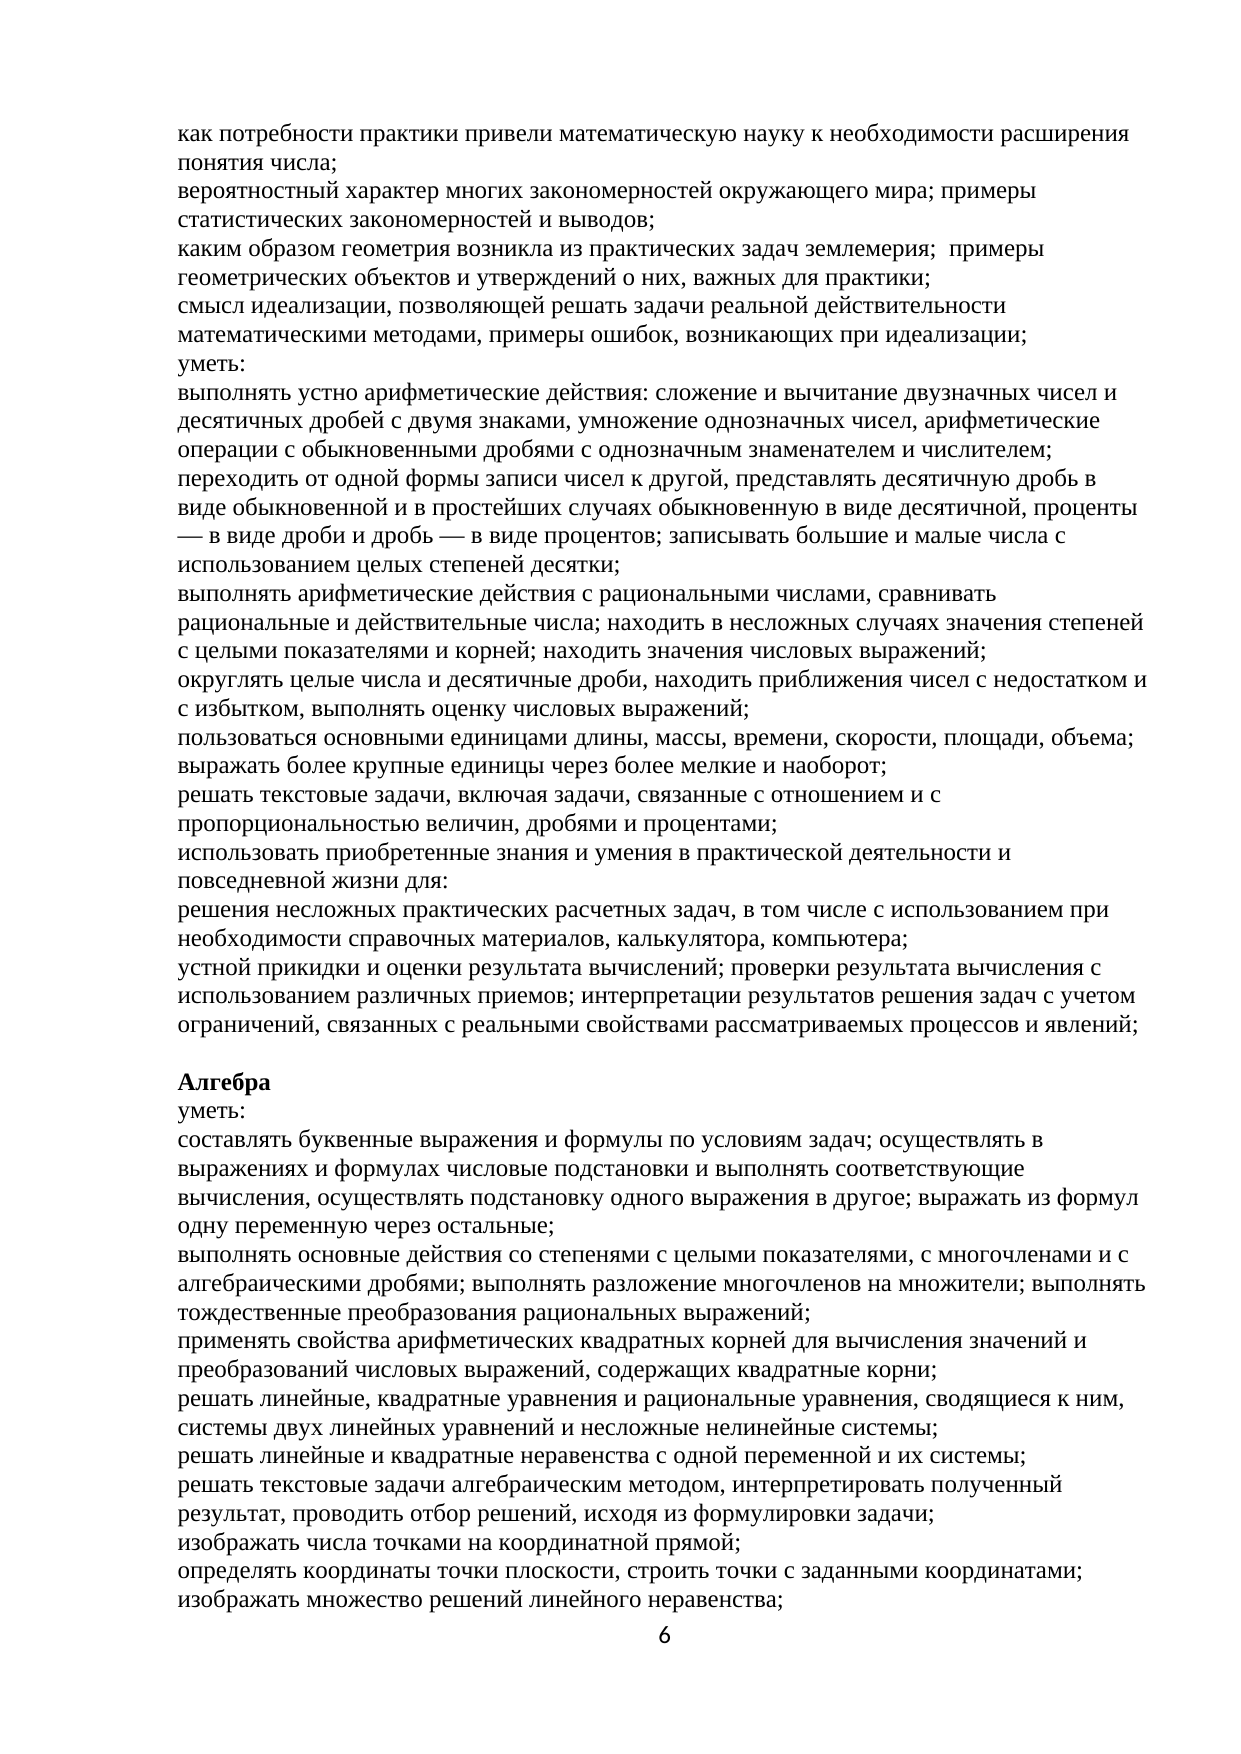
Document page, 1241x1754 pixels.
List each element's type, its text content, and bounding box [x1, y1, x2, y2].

text как потребности практики привели математическую науку к необходимости расширения понятия числа; [177, 118, 1152, 176]
text вероятностный характер многих закономерностей окружающего мира; примеры статистических закономерностей и выводов; [177, 176, 1152, 233]
text устной прикидки и оценки результата вычислений; проверки результата вычисления с использованием различных приемов; интерпретации результатов решения задач с учетом ограничений, связанных с реальными свойствами рассматриваемых процессов и явлений; [177, 952, 1152, 1038]
text решения несложных практических расчетных задач, в том числе c использованием при необходимости справочных материалов, калькулятора, компьютера; [177, 894, 1152, 952]
text выполнять устно арифметические действия: сложение и вычитание двузначных чисел и десятичных дробей с двумя знаками, умножение однозначных чисел, арифметические операции с обыкновенными дробями с однозначным знаменателем и числителем; [177, 377, 1152, 463]
text Алгебра [177, 1067, 1152, 1096]
text пользоваться основными единицами длины, массы, времени, скорости, площади, объема; выражать более крупные единицы через более мелкие и наоборот; [177, 722, 1152, 779]
text уметь: [177, 1096, 1152, 1124]
text выполнять арифметические действия с рациональными числами, сравнивать рациональные и действительные числа; находить в несложных случаях значения степеней с целыми показателями и корней; находить значения числовых выражений; [177, 578, 1152, 664]
text использовать приобретенные знания и умения в практической деятельности и повседневной жизни для: [177, 837, 1152, 894]
text округлять целые числа и десятичные дроби, находить приближения чисел с недостатком и с избытком, выполнять оценку числовых выражений; [177, 664, 1152, 722]
text решать линейные, квадратные уравнения и рациональные уравнения, сводящиеся к ним, системы двух линейных уравнений и несложные нелинейные системы; [177, 1383, 1152, 1441]
text определять координаты точки плоскости, строить точки с заданными координатами; изображать множество решений линейного неравенства; [177, 1556, 1152, 1613]
text каким образом геометрия возникла из практических задач землемерия; примеры геометрических объектов и утверждений о них, важных для практики; [177, 233, 1152, 291]
text выполнять основные действия со степенями с целыми показателями, с многочленами и с алгебраическими дробями; выполнять разложение многочленов на множители; выполнять тождественные преобразования рациональных выражений; [177, 1239, 1152, 1326]
text применять свойства арифметических квадратных корней для вычисления значений и преобразований числовых выражений, содержащих квадратные корни; [177, 1326, 1152, 1383]
text решать линейные и квадратные неравенства с одной переменной и их системы; [177, 1441, 1152, 1469]
text решать текстовые задачи, включая задачи, связанные с отношением и с пропорциональностью величин, дробями и процентами; [177, 779, 1152, 837]
text решать текстовые задачи алгебраическим методом, интерпретировать полученный результат, проводить отбор решений, исходя из формулировки задачи; [177, 1469, 1152, 1527]
text уметь: [177, 348, 1152, 377]
text составлять буквенные выражения и формулы по условиям задач; осуществлять в выражениях и формулах числовые подстановки и выполнять соответствующие вычисления, осуществлять подстановку одного выражения в другое; выражать из формул одну переменную через остальные; [177, 1124, 1152, 1239]
text изображать числа точками на координатной прямой; [177, 1527, 1152, 1556]
text переходить от одной формы записи чисел к другой, представлять десятичную дробь в виде обыкновенной и в простейших случаях обыкновенную в виде десятичной, проценты — в виде дроби и дробь — в виде процентов; записывать большие и малые числа с использованием целых степеней десятки; [177, 463, 1152, 578]
text смысл идеализации, позволяющей решать задачи реальной действительности математическими методами, примеры ошибок, возникающих при идеализации; [177, 291, 1152, 348]
